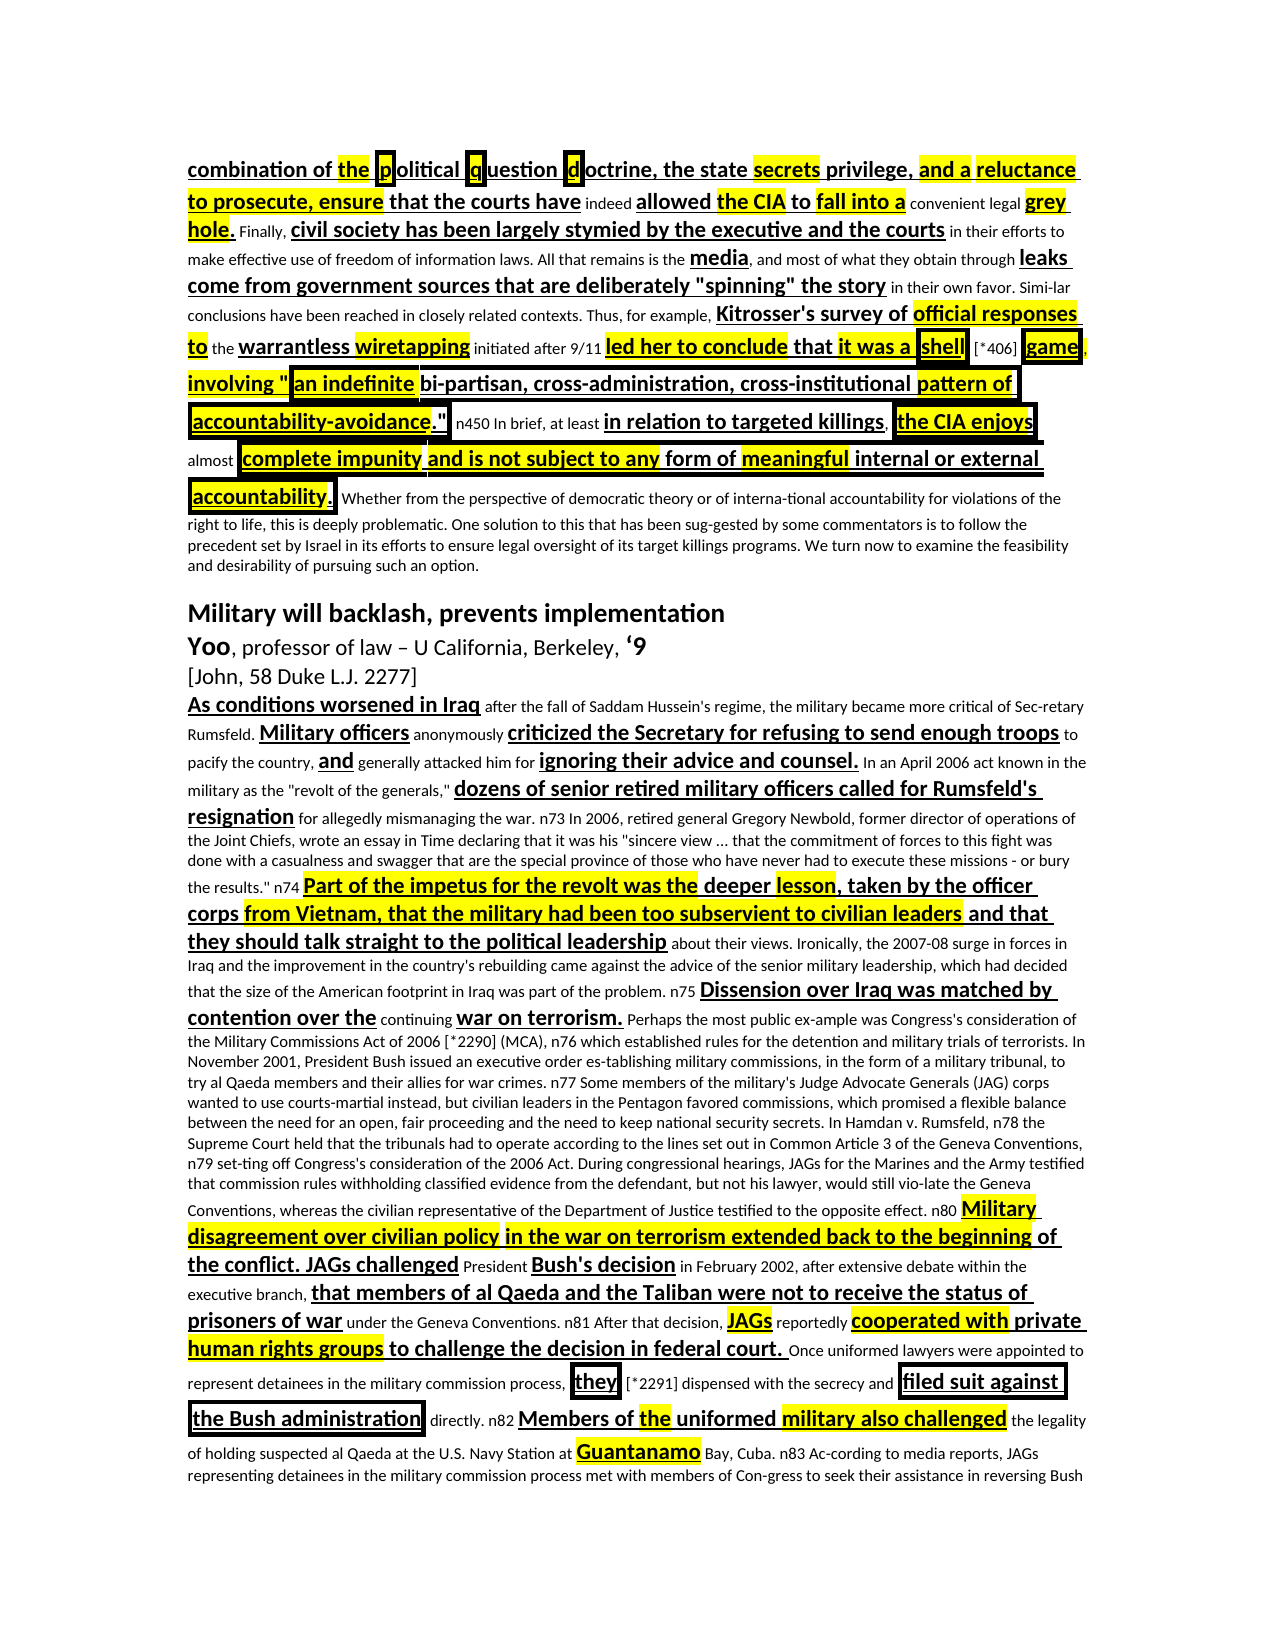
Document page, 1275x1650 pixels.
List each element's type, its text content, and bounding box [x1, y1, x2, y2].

text [John, 58 Duke L.J. 2277] [187, 662, 1087, 690]
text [187, 690, 1087, 1485]
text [187, 359, 1087, 575]
text Yoo, professor of law – U California, Berkeley, ‘9 [187, 629, 1087, 662]
subtitle Military will backlash, prevents implementation [187, 596, 1087, 629]
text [187, 150, 1087, 394]
